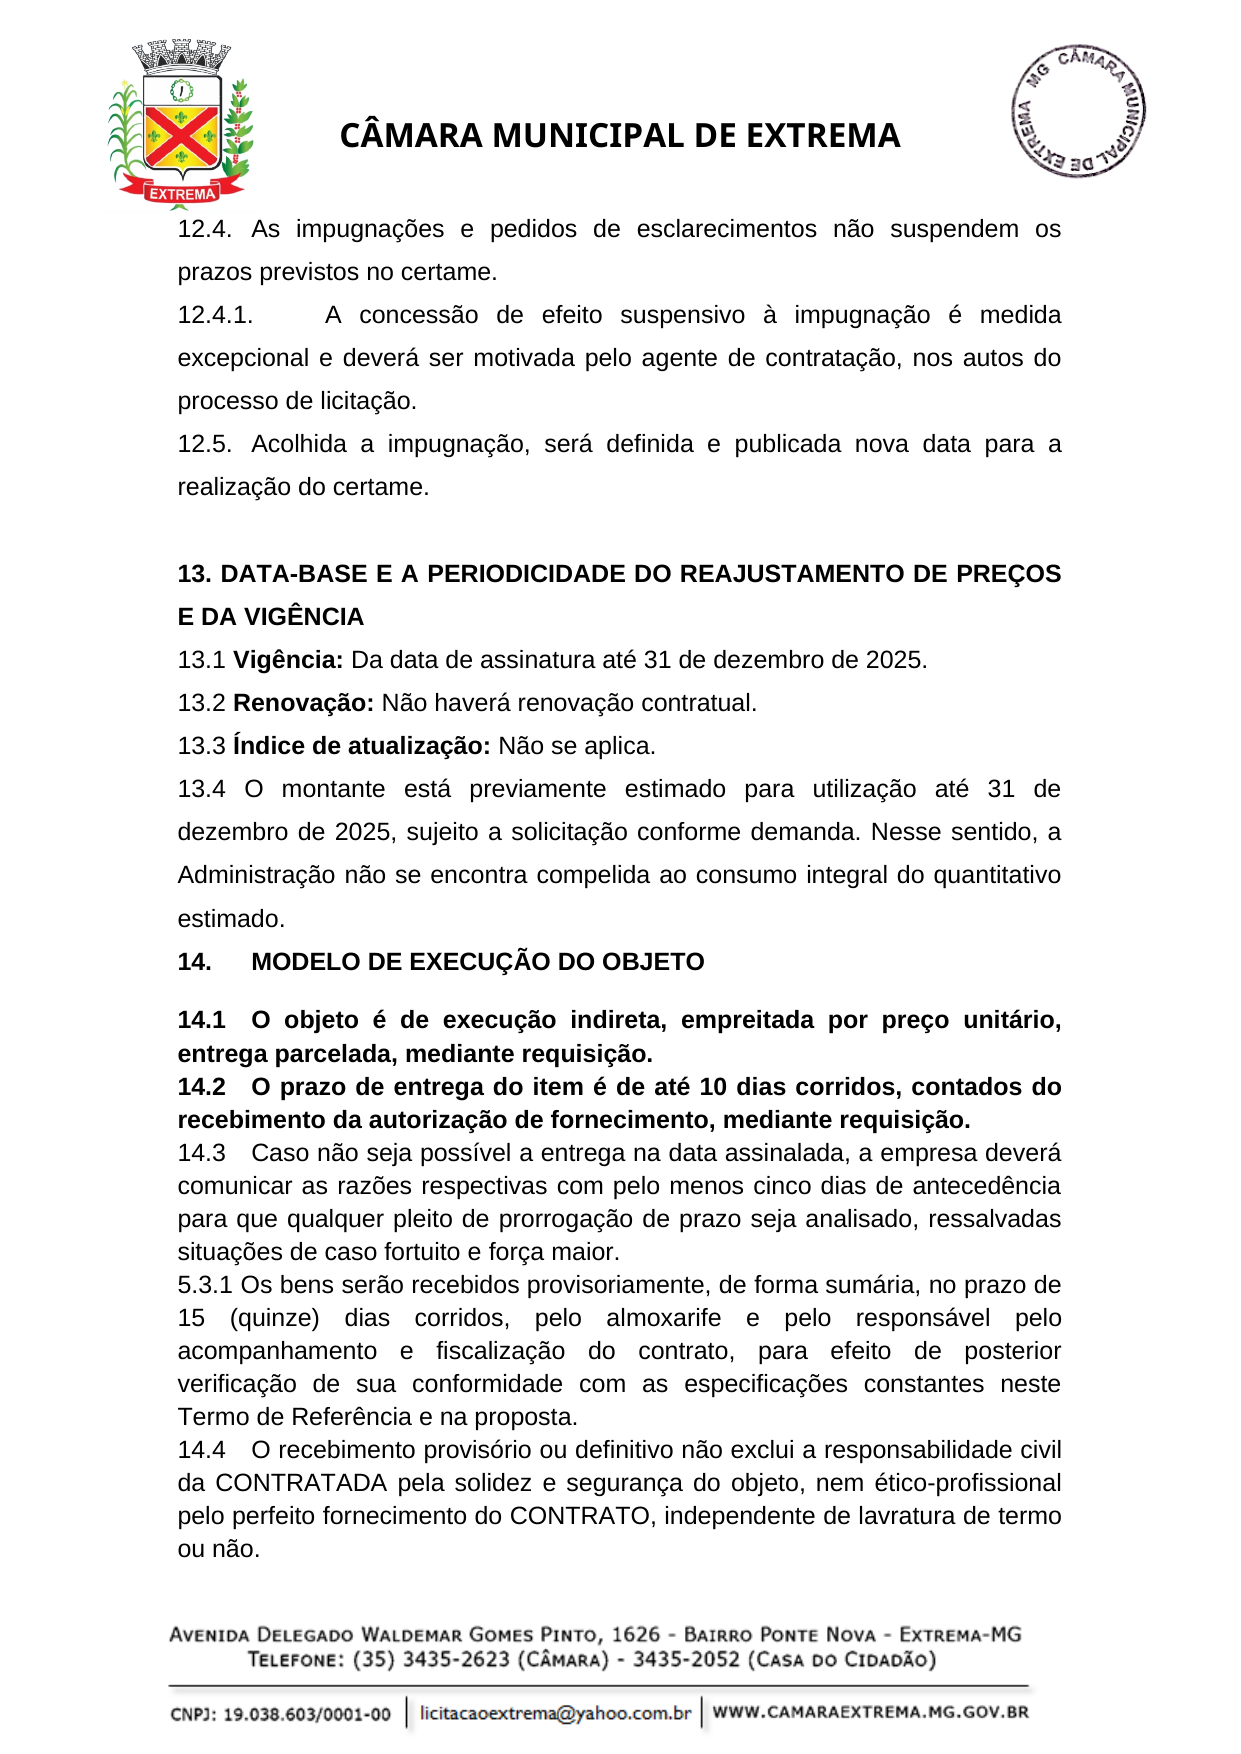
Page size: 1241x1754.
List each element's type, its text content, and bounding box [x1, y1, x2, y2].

list Caso não seja possível a entrega na data assinalada, a empresa deverá comunicar as razões respectivas com pelo menos cinco dias de antecedência para que qualquer pleito de prorrogação de prazo seja analisado, ressalvadas situações de caso fortuito e força maior. [177, 1138, 1063, 1265]
text 12.4.1. A concessão de efeito suspensivo à impugnação é medida excepcional e deverá ser motivada pelo agente de contratação, nos autos do processo de licitação. [177, 300, 1063, 415]
text 13.3 Índice de atualização: Não se aplica. [177, 731, 1063, 760]
list 5.3.1 Os bens serão recebidos provisoriamente, de forma sumária, no prazo de 15 (quinze) dias corridos, pelo almoxarife e pelo responsável pelo acompanhamento e fiscalização do contrato, para efeito de posterior verificação de sua conformidade com as especificações constantes neste Termo de Referência e na proposta. [177, 1270, 1063, 1431]
picture [103, 33, 257, 216]
list O recebimento provisório ou definitivo não exclui a responsabilidade civil da CONTRATADA pela solidez e segurança do objeto, nem ético-profissional pelo perfeito fornecimento do CONTRATO, independente de lavratura de termo ou não. [177, 1435, 1063, 1563]
picture [1005, 34, 1154, 193]
picture [0, 1598, 1240, 1754]
text 13. DATA-BASE E A PERIODICIDADE DO REAJUSTAMENTO DE PREÇOS E DA VIGÊNCIA [177, 559, 1063, 631]
list MODELO DE EXECUÇÃO DO OBJETO [177, 947, 1063, 976]
text 12.4. As impugnações e pedidos de esclarecimentos não suspendem os prazos previstos no certame. [177, 214, 1063, 286]
text 13.4 O montante está previamente estimado para utilização até 31 de dezembro de 2025, sujeito a solicitação conforme demanda. Nesse sentido, a Administração não se encontra compelida ao consumo integral do quantitativo estimado. [177, 774, 1063, 932]
text 13.1 Vigência: Da data de assinatura até 31 de dezembro de 2025. [177, 645, 1063, 674]
list O objeto é de execução indireta, empreitada por preço unitário, entrega parcelada, mediante requisição. [177, 1006, 1063, 1067]
text 13.2 Renovação: Não haverá renovação contratual. [177, 688, 1063, 717]
list O prazo de entrega do item é de até 10 dias corridos, contados do recebimento da autorização de fornecimento, mediante requisição. [177, 1072, 1063, 1133]
text 12.5. Acolhida a impugnação, será definida e publicada nova data para a realização do certame. [177, 429, 1063, 501]
